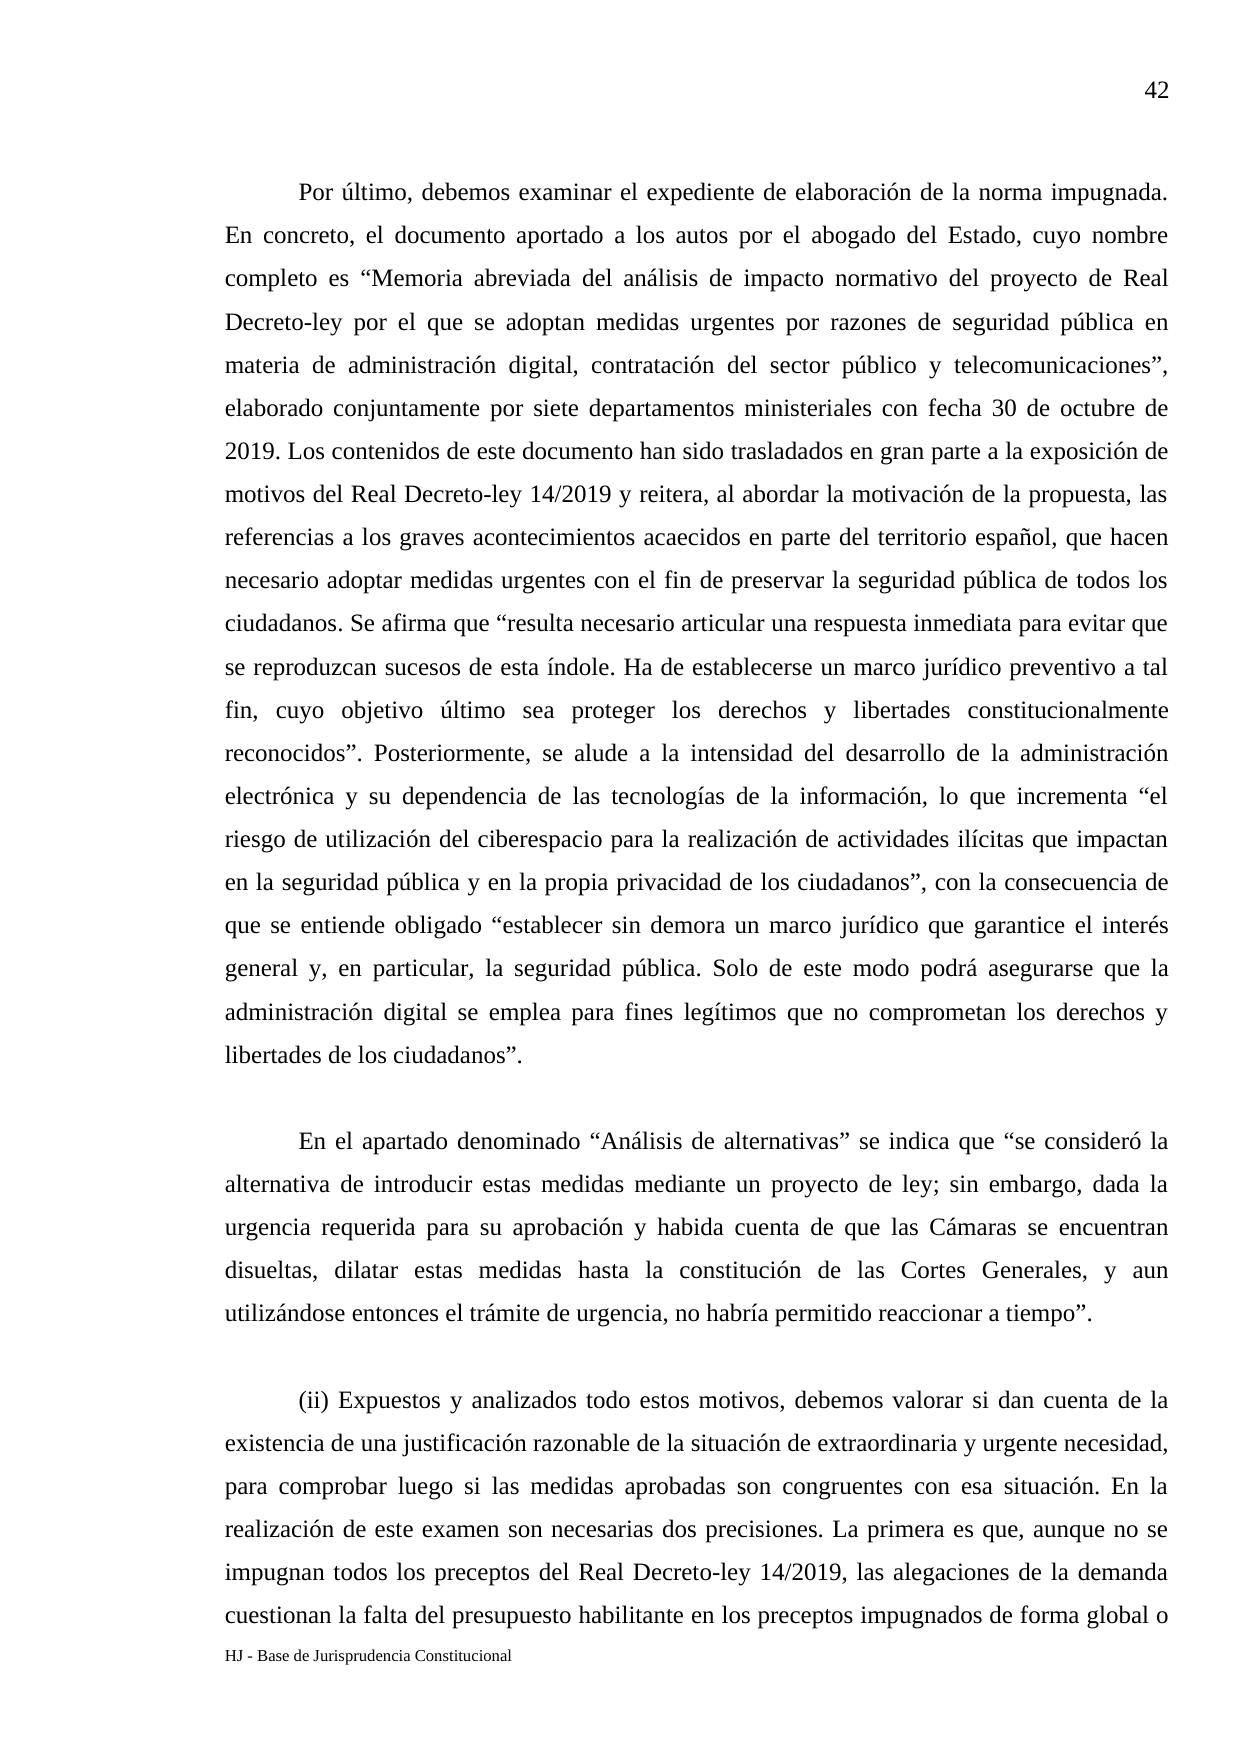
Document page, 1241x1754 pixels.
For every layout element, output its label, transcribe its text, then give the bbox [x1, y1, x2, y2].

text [224, 1385, 1169, 1629]
text En el apartado denominado “Análisis de alternativas” se indica que “se consideró la alternativa de introducir estas medidas mediante un proyecto de ley; sin embargo, dada la urgencia requerida para su aprobación y habida cuenta de que las Cámaras se encuentran disueltas, dilatar estas medidas hasta la constitución de las Cortes Generales, y aun utilizándose entonces el trámite de urgencia, no habría permitido reaccionar a tiempo”. [224, 1126, 1169, 1327]
text Por último, debemos examinar el expediente de elaboración de la norma impugnada. En concreto, el documento aportado a los autos por el abogado del Estado, cuyo nombre completo es “Memoria abreviada del análisis de impacto normativo del proyecto de Real Decreto-ley por el que se adoptan medidas urgentes por razones de seguridad pública en materia de administración digital, contratación del sector público y telecomunicaciones”, elaborado conjuntamente por siete departamentos ministeriales con fecha 30 de octubre de 2019. Los contenidos de este documento han sido trasladados en gran parte a la exposición de motivos del Real Decreto-ley 14/2019 y reitera, al abordar la motivación de la propuesta, las referencias a los graves acontecimientos acaecidos en parte del territorio español, que hacen necesario adoptar medidas urgentes con el fin de preservar la seguridad pública de todos los ciudadanos. Se afirma que “resulta necesario articular una respuesta inmediata para evitar que se reproduzcan sucesos de esta índole. Ha de establecerse un marco jurídico preventivo a tal fin, cuyo objetivo último sea proteger los derechos y libertades constitucionalmente reconocidos”. Posteriormente, se alude a la intensidad del desarrollo de la administración electrónica y su dependencia de las tecnologías de la información, lo que incrementa “el riesgo de utilización del ciberespacio para la realización de actividades ilícitas que impactan en la seguridad pública y en la propia privacidad de los ciudadanos”, con la consecuencia de que se entiende obligado “establecer sin demora un marco jurídico que garantice el interés general y, en particular, la seguridad pública. Solo de este modo podrá asegurarse que la administración digital se emplea para fines legítimos que no comprometan los derechos y libertades de los ciudadanos”. [224, 177, 1169, 1068]
